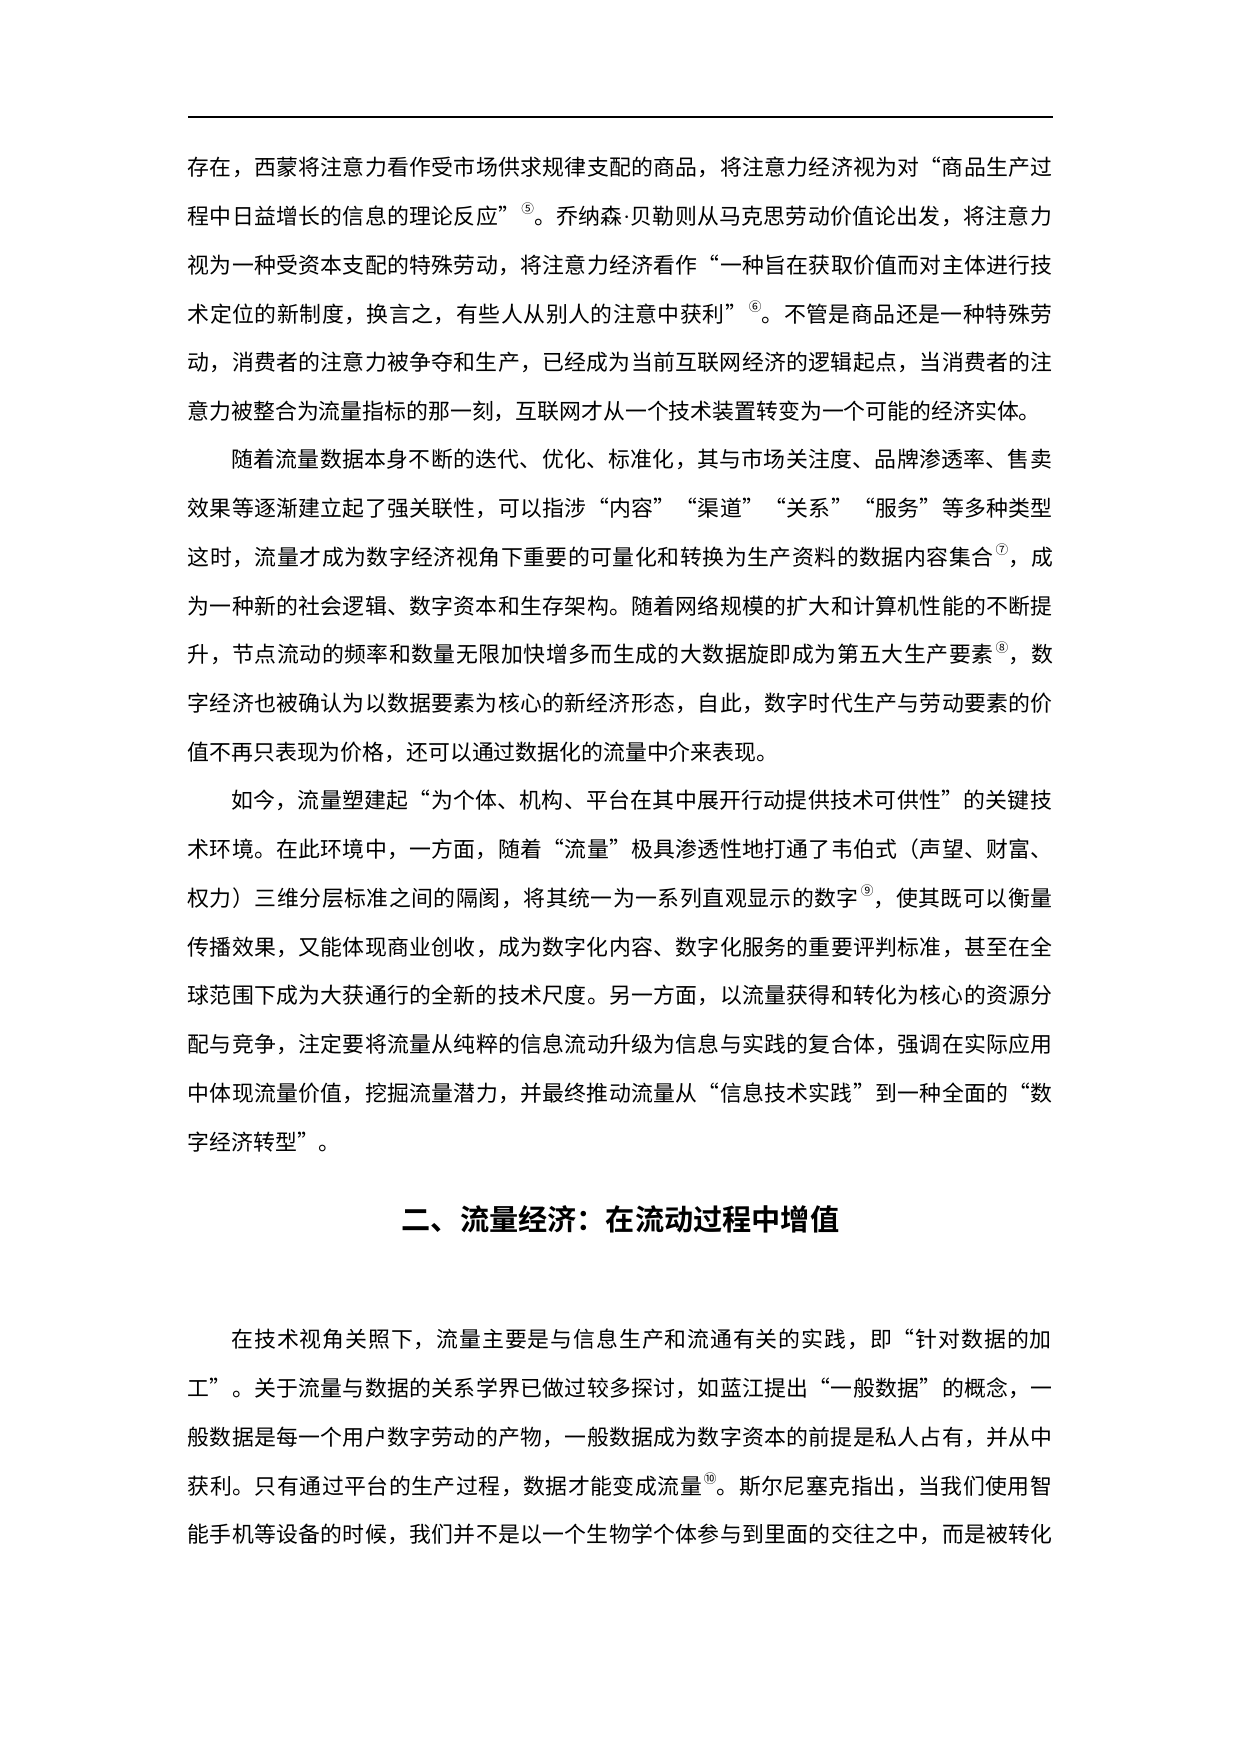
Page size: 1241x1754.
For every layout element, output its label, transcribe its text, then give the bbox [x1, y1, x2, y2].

subtitle 二、流量经济：在流动过程中增值 [187, 1185, 1053, 1250]
text 如今，流量塑建起“为个体、机构、平台在其中展开行动提供技术可供性”的关键技术环境。在此环境中，一方面，随着“流量”极具渗透性地打通了韦伯式（声望、财富、权力）三维分层标准之间的隔阂，将其统一为一系列直观显示的数字，使其既可以衡量传播效果，又能体现商业创收，成为数字化内容、数字化服务的重要评判标准，甚至在全球范围下成为大获通行的全新的技术尺度。另一方面，以流量获得和转化为核心的资源分配与竞争，注定要将流量从纯粹的信息流动升级为信息与实践的复合体，强调在实际应用中体现流量价值，挖掘流量潜力，并最终推动流量从“信息技术实践”到一种全面的“数字经济转型”。 [187, 783, 1053, 1157]
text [187, 150, 1053, 426]
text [187, 1322, 1053, 1549]
text 随着流量数据本身不断的迭代、优化、标准化，其与市场关注度、品牌渗透率、售卖效果等逐渐建立起了强关联性，可以指涉“内容”“渠道”“关系”“服务”等多种类型，这时，流量才成为数字经济视角下重要的可量化和转换为生产资料的数据内容集合，成为一种新的社会逻辑、数字资本和生存架构。随着网络规模的扩大和计算机性能的不断提升，节点流动的频率和数量无限加快增多而生成的大数据旋即成为第五大生产要素，数字经济也被确认为以数据要素为核心的新经济形态，自此，数字时代生产与劳动要素的价值不再只表现为价格，还可以通过数据化的流量中介来表现。 [187, 442, 1053, 767]
